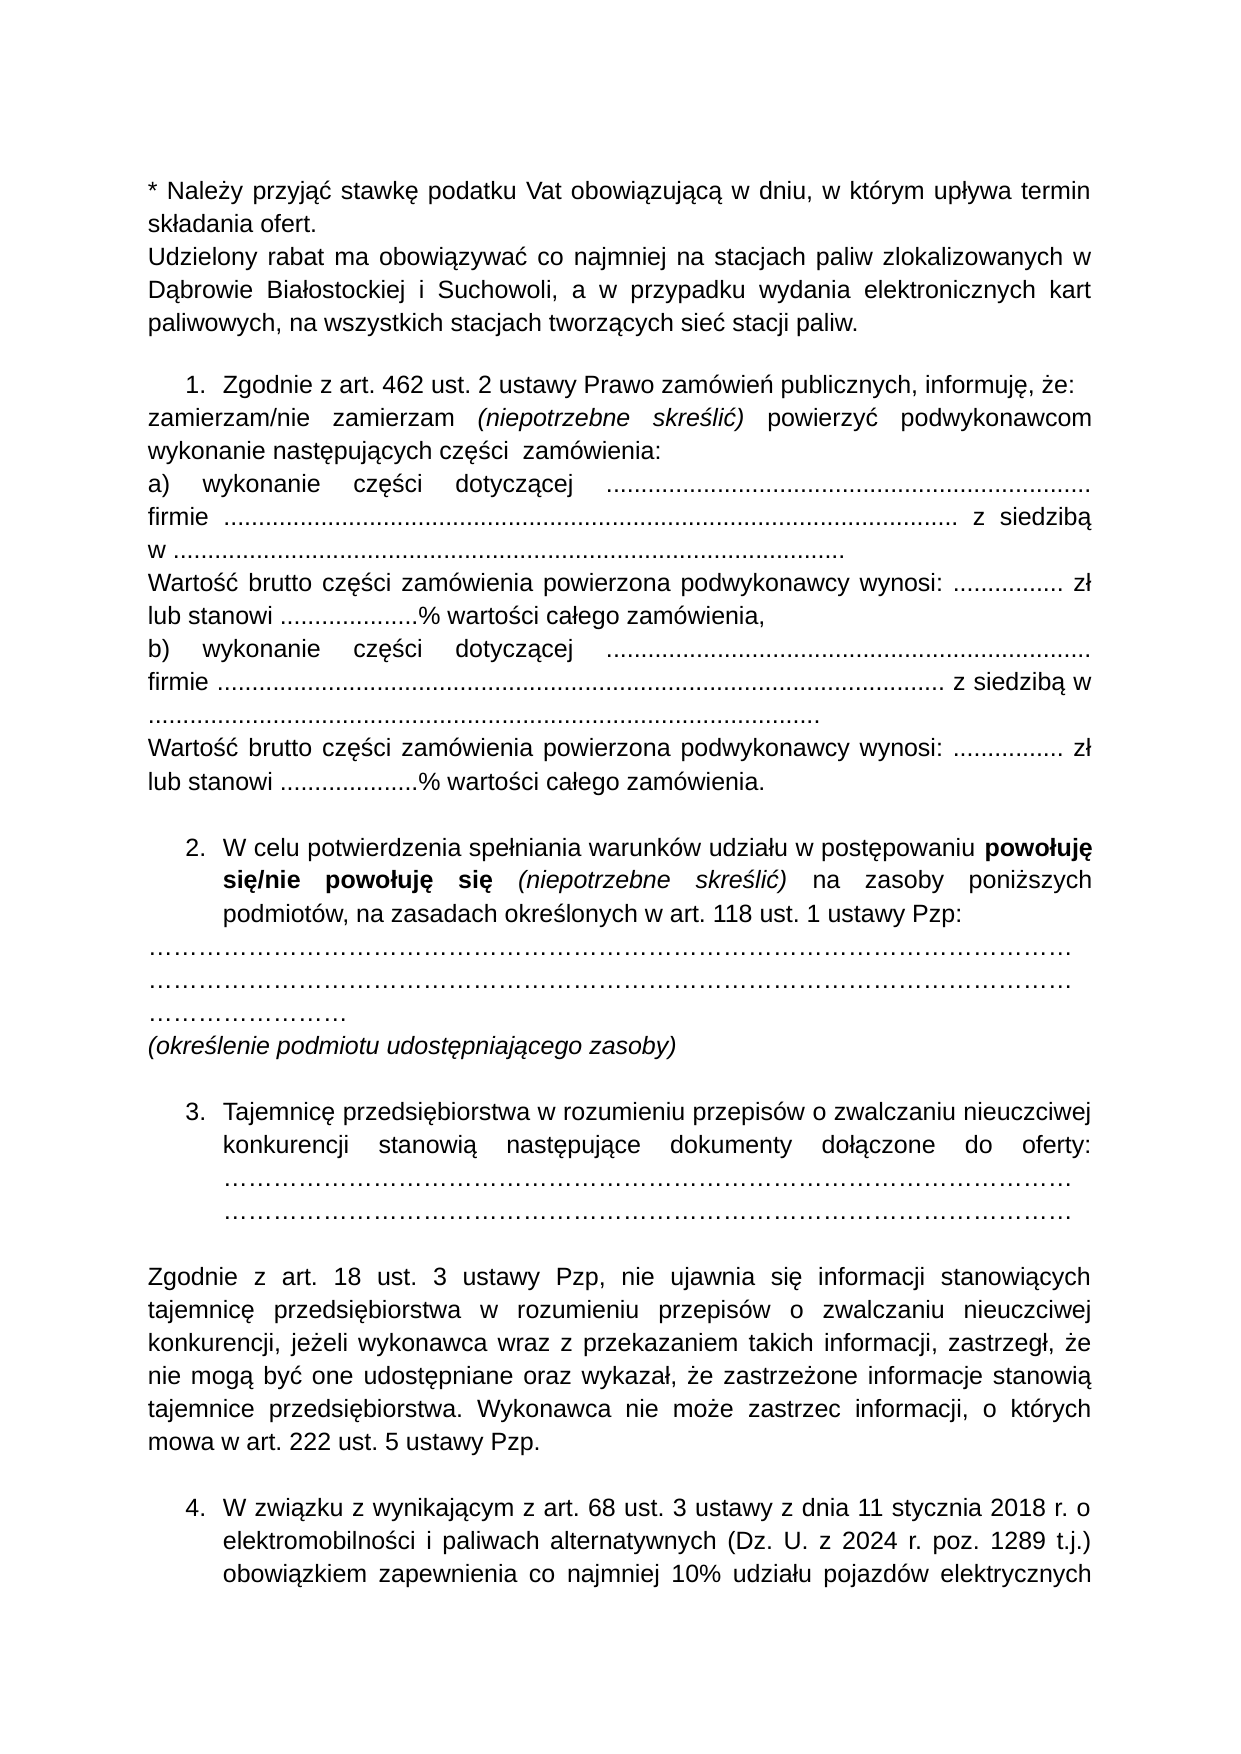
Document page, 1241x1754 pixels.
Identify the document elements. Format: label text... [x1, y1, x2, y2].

text zamierzam/nie zamierzam (niepotrzebne skreślić) powierzyć podwykonawcom wykonanie następujących części zamówienia: [148, 403, 1093, 465]
list * Należy przyjąć stawkę podatku Vat obowiązującą w dniu, w którym upływa termin składania ofert. [148, 176, 1093, 238]
list W celu potwierdzenia spełniania warunków udziału w postępowaniu powołuję się/nie powołuję się (niepotrzebne skreślić) na zasoby poniższych podmiotów, na zasadach określonych w art. 118 ust. 1 ustawy Pzp: [185, 832, 1093, 927]
list Zgodnie z art. 462 ust. 2 ustawy Prawo zamówień publicznych, informuję, że: [185, 370, 1093, 399]
list Udzielony rabat ma obowiązywać co najmniej na stacjach paliw zlokalizowanych w Dąbrowie Białostockiej i Suchowoli, a w przypadku wydania elektronicznych kart paliwowych, na wszystkich stacjach tworzących sieć stacji paliw. [148, 242, 1093, 337]
text ………………………………………………………………………………………………………………………………………………………………………………………………………………………… [148, 932, 1093, 1026]
text Wartość brutto części zamówienia powierzona podwykonawcy wynosi: ................ zł lub stanowi ....................% wartości całego zamówienia, [148, 568, 1093, 630]
text a) wykonanie części dotyczącej ...................................................................... firmie .......................................................................................................... z siedzibą w ................................................................................................. [148, 469, 1093, 564]
text Zgodnie z art. 18 ust. 3 ustawy Pzp, nie ujawnia się informacji stanowiących tajemnicę przedsiębiorstwa w rozumieniu przepisów o zwalczaniu nieuczciwej konkurencji, jeżeli wykonawca wraz z przekazaniem takich informacji, zastrzegł, że nie mogą być one udostępniane oraz wykazał, że zastrzeżone informacje stanowią tajemnice przedsiębiorstwa. Wykonawca nie może zastrzec informacji, o których mowa w art. 222 ust. 5 ustawy Pzp. [148, 1262, 1093, 1456]
text Wartość brutto części zamówienia powierzona podwykonawcy wynosi: ................ zł lub stanowi ....................% wartości całego zamówienia. [148, 733, 1093, 795]
text b) wykonanie części dotyczącej ...................................................................... firmie ......................................................................................................... z siedzibą w ................................................................................................. [148, 634, 1093, 729]
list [185, 1493, 1093, 1588]
list Tajemnicę przedsiębiorstwa w rozumieniu przepisów o zwalczaniu nieuczciwej konkurencji stanowią następujące dokumenty dołączone do oferty: …………………………………………………………………………………………………………………………………………………………………………………… [185, 1097, 1093, 1224]
text (określenie podmiotu udostępniającego zasoby) [148, 1031, 1093, 1059]
